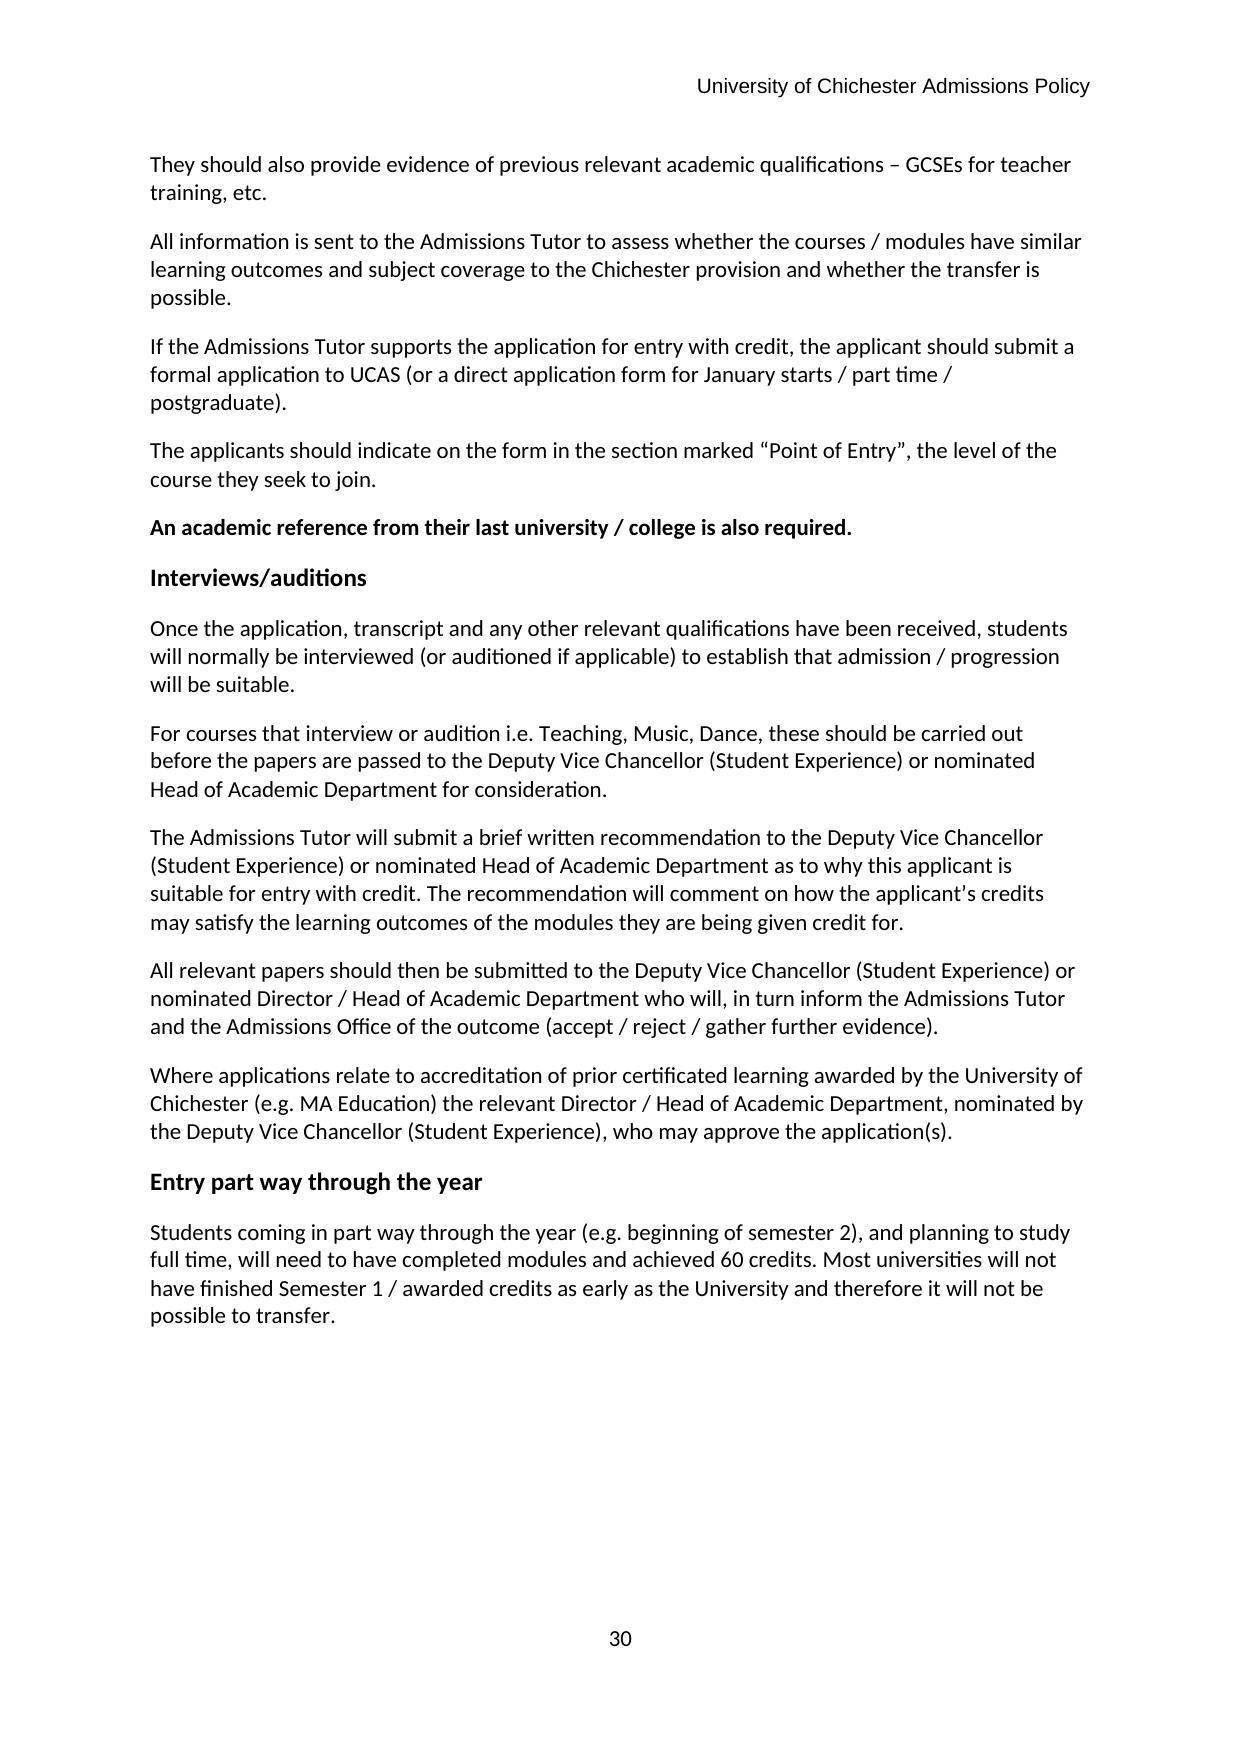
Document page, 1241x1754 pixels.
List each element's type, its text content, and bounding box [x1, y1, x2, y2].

text The applicants should indicate on the form in the section marked “Point of Entry”, the level of the course they seek to join. [150, 437, 1090, 493]
text For courses that interview or audition i.e. Teaching, Music, Dance, these should be carried out before the papers are passed to the Deputy Vice Chancellor (Student Experience) or nominated Head of Academic Department for consideration. [150, 719, 1090, 803]
text The Admissions Tutor will submit a brief written recommendation to the Deputy Vice Chancellor (Student Experience) or nominated Head of Academic Department as to why this applicant is suitable for entry with credit. The recommendation will comment on how the applicant’s credits may satisfy the learning outcomes of the modules they are being given credit for. [150, 823, 1090, 936]
text Students coming in part way through the year (e.g. beginning of semester 2), and planning to study full time, will need to have completed modules and achieved 60 credits. Most universities will not have finished Semester 1 / awarded credits as early as the University and therefore it will not be possible to transfer. [150, 1218, 1090, 1330]
text Entry part way through the year [150, 1166, 1090, 1197]
text All relevant papers should then be submitted to the Deputy Vice Chancellor (Student Experience) or nominated Director / Head of Academic Department who will, in turn inform the Admissions Tutor and the Admissions Office of the outcome (accept / reject / gather further evidence). [150, 956, 1090, 1041]
text Once the application, transcript and any other relevant qualifications have been received, students will normally be interviewed (or auditioned if applicable) to establish that admission / progression will be suitable. [150, 614, 1090, 698]
text An academic reference from their last university / college is also required. [150, 513, 1090, 542]
text Where applications relate to accreditation of prior certificated learning awarded by the University of Chichester (e.g. MA Education) the relevant Director / Head of Academic Department, nominated by the Deputy Vice Chancellor (Student Experience), who may approve the application(s). [150, 1061, 1090, 1145]
text All information is sent to the Admissions Tutor to assess whether the courses / modules have similar learning outcomes and subject coverage to the Chichester provision and whether the transfer is possible. [150, 227, 1090, 311]
text If the Admissions Tutor supports the application for entry with credit, the applicant should submit a formal application to UCAS (or a direct application form for January starts / part time / postgraduate). [150, 332, 1090, 416]
text Interviews/auditions [150, 562, 1090, 593]
text They should also provide evidence of previous relevant academic qualifications – GCSEs for teacher training, etc. [150, 150, 1090, 206]
